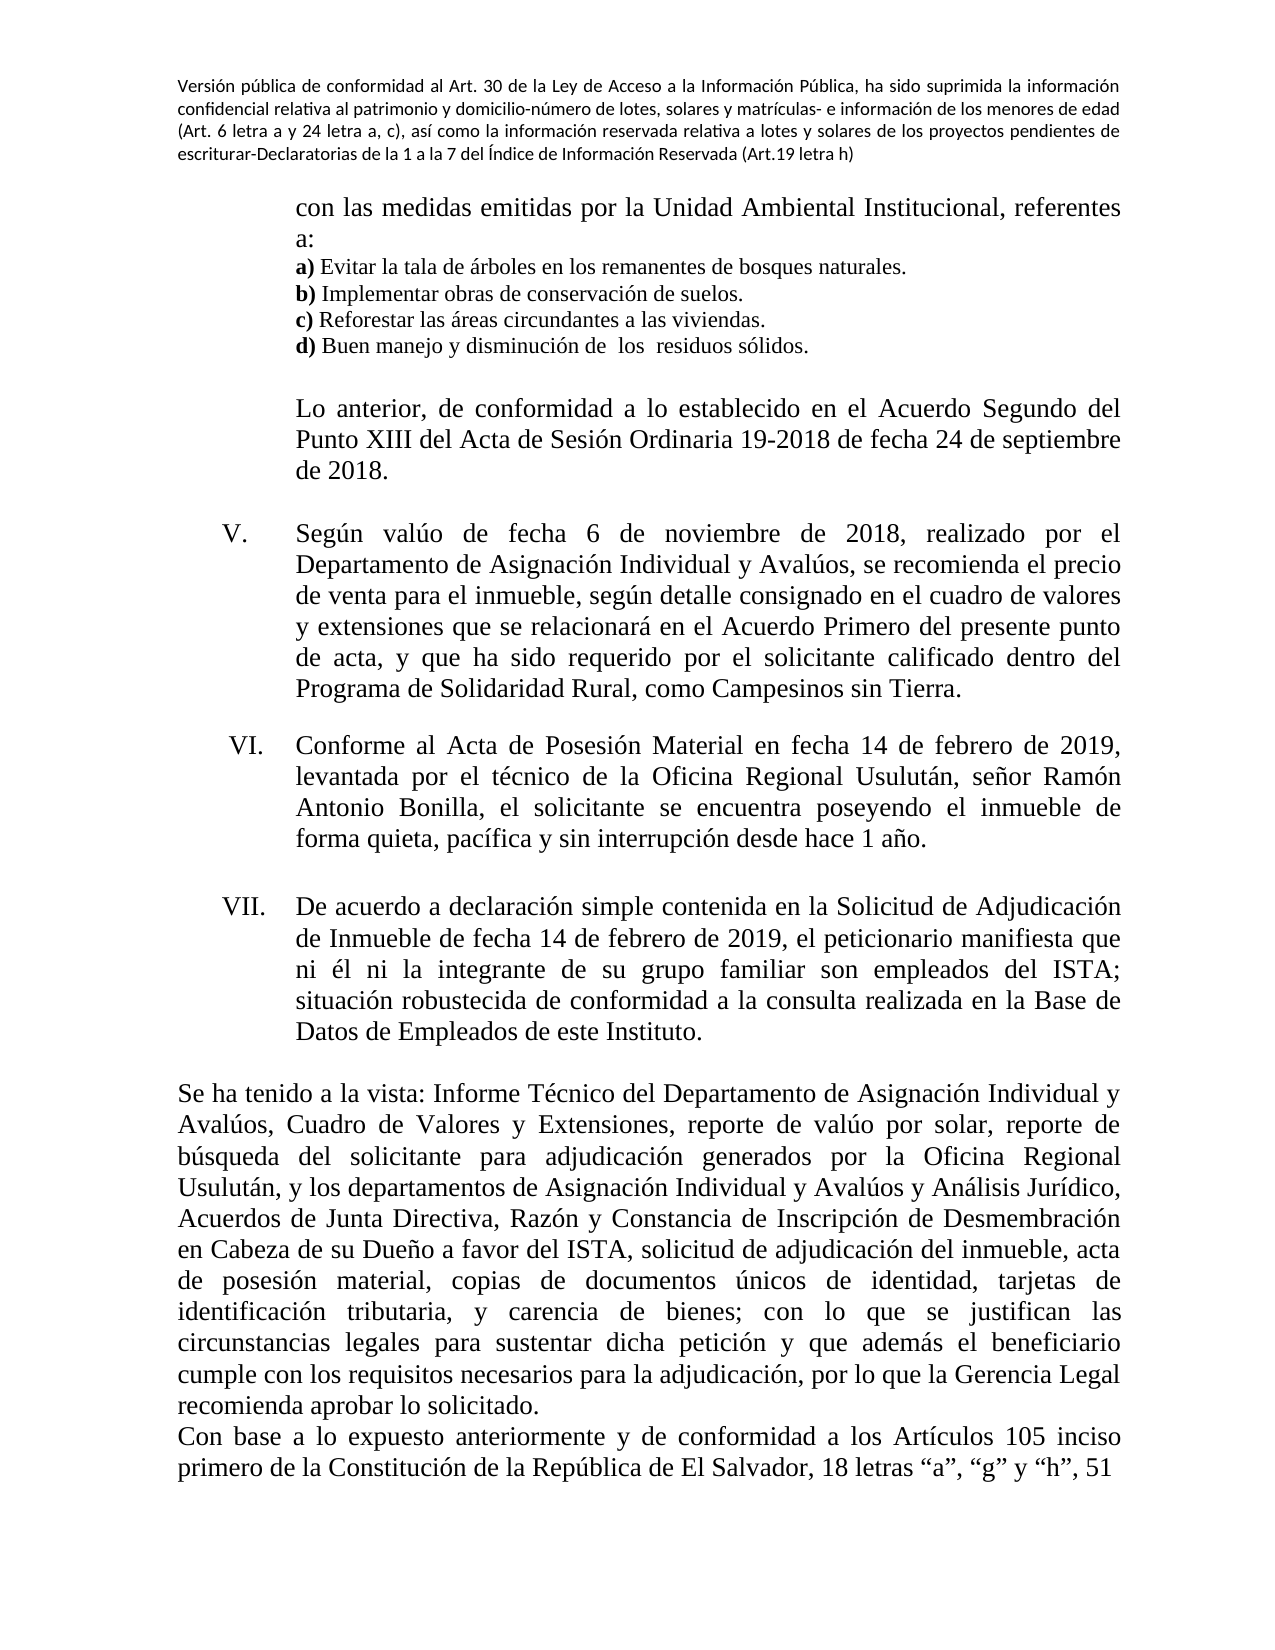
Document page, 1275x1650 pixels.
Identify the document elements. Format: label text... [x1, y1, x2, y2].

list VII. De acuerdo a declaración simple contenida en la Solicitud de Adjudicación de Inmueble de fecha 14 de febrero de 2019, el peticionario manifiesta que ni él ni la integrante de su grupo familiar son empleados del ISTA; situación robustecida de conformidad a la consulta realizada en la Base de Datos de Empleados de este Instituto. [222, 891, 1122, 1046]
text d) Buen manejo y disminución de los residuos sólidos. [288, 332, 1122, 359]
list VI. Conforme al Acta de Posesión Material en fecha 14 de febrero de 2019, levantada por el técnico de la Oficina Regional Usulután, señor Ramón Antonio Bonilla, el solicitante se encuentra poseyendo el inmueble de forma quieta, pacífica y sin interrupción desde hace 1 año. [222, 729, 1122, 854]
text Lo anterior, de conformidad a lo establecido en el Acuerdo Segundo del Punto XIII del Acta de Sesión Ordinaria 19-2018 de fecha 24 de septiembre de 2018. [295, 392, 1122, 486]
list V. Según valúo de fecha 6 de noviembre de 2018, realizado por el Departamento de Asignación Individual y Avalúos, se recomienda el precio de venta para el inmueble, según detalle consignado en el cuadro de valores y extensiones que se relacionará en el Acuerdo Primero del presente punto de acta, y que ha sido requerido por el solicitante calificado dentro del Programa de Solidaridad Rural, como Campesinos sin Tierra. [222, 517, 1122, 704]
text a) Evitar la tala de árboles en los remanentes de bosques naturales. [288, 253, 1122, 279]
text Con base a lo expuesto anteriormente y de conformidad a los Artículos 105 inciso primero de la Constitución de la República de El Salvador, 18 letras “a”, “g” y “h”, 51 [177, 1420, 1122, 1482]
text b) Implementar obras de conservación de suelos. [288, 279, 1122, 306]
text Se ha tenido a la vista: Informe Técnico del Departamento de Asignación Individual y Avalúos, Cuadro de Valores y Extensiones, reporte de valúo por solar, reporte de búsqueda del solicitante para adjudicación generados por la Oficina Regional Usulután, y los departamentos de Asignación Individual y Avalúos y Análisis Jurídico, Acuerdos de Junta Directiva, Razón y Constancia de Inscripción de Desmembración en Cabeza de su Dueño a favor del ISTA, solicitud de adjudicación del inmueble, acta de posesión material, copias de documentos únicos de identidad, tarjetas de identificación tributaria, y carencia de bienes; con lo que se justifican las circunstancias legales para sustentar dicha petición y que además el beneficiario cumple con los requisitos necesarios para la adjudicación, por lo que la Gerencia Legal recomienda aprobar lo solicitado. [177, 1077, 1122, 1420]
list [222, 191, 1122, 253]
text c) Reforestar las áreas circundantes a las viviendas. [288, 306, 1122, 332]
